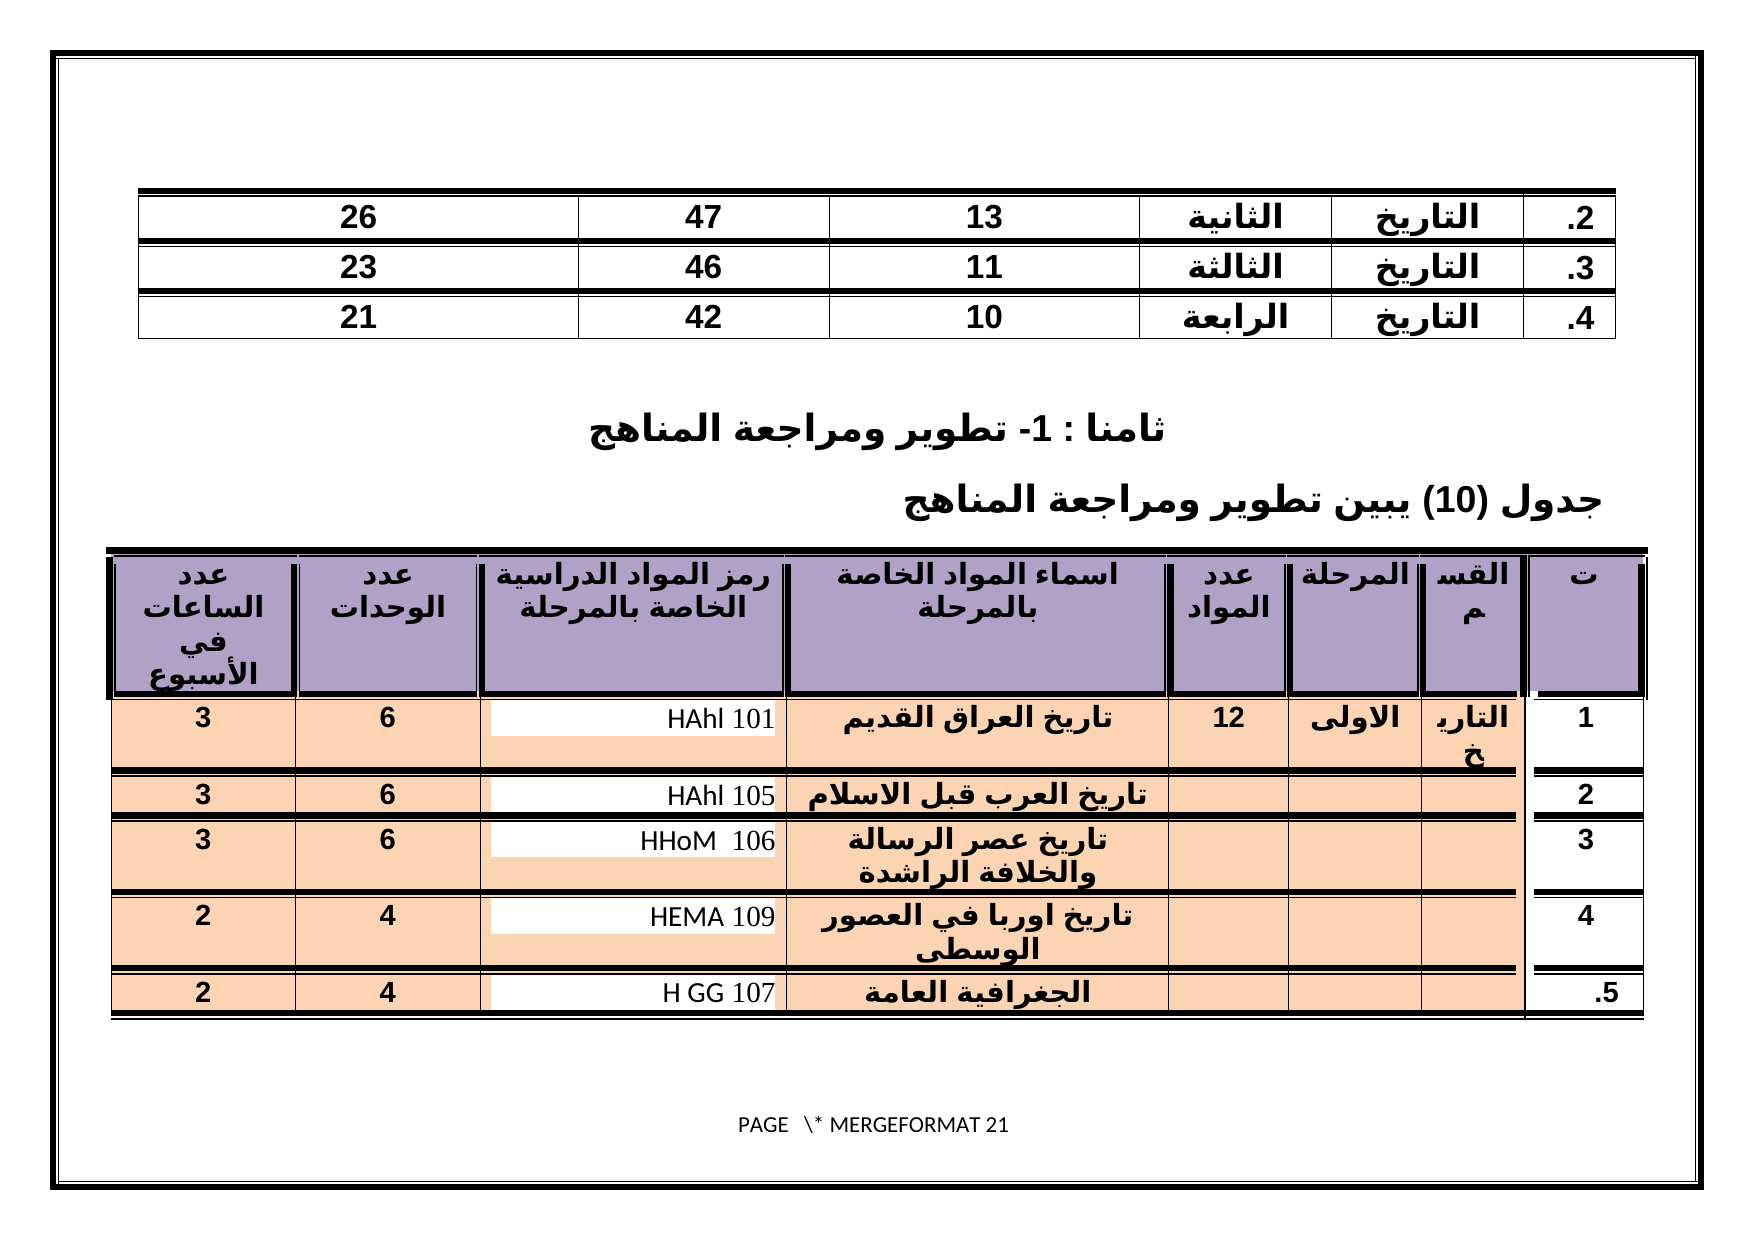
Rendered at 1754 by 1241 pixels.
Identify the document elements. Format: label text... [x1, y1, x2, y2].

table_cell 47 [579, 197, 829, 238]
table_cell 10 [830, 297, 1139, 338]
table_cell [1524, 297, 1615, 338]
table_cell [1169, 975, 1288, 1010]
table_cell الاولى [1289, 700, 1421, 767]
table_cell التاريخ [1332, 297, 1523, 338]
table_cell الرابعة [1140, 297, 1331, 338]
table_cell 3 [112, 822, 295, 889]
table_cell 101 HAhl [481, 700, 786, 767]
table_cell [1422, 965, 1524, 1010]
text جدول (10) يبين تطوير ومراجعة المناهج [150, 477, 1604, 520]
table_header رمز المواد الدراسية الخاصة بالمرحلة [480, 554, 787, 691]
table_cell [1169, 822, 1288, 889]
table_cell 4 [296, 898, 480, 965]
table_cell [1289, 822, 1421, 889]
table_cell 2 [112, 975, 295, 1010]
table_cell 42 [579, 297, 829, 338]
table_cell [1422, 889, 1524, 965]
table_cell التاريخ [1332, 197, 1523, 238]
table_cell 3 [112, 700, 295, 767]
table_cell [1289, 975, 1421, 1010]
table_cell 1 [1526, 691, 1643, 767]
table_cell الثالثة [1140, 247, 1331, 288]
table_header عدد الوحدات [296, 554, 480, 691]
table_cell [1422, 767, 1524, 812]
table_cell 106 HHoM [481, 822, 786, 889]
table_header المرحلة [1289, 554, 1422, 691]
table_cell 6 [296, 822, 480, 889]
table_cell تاريخ اوربا في العصور الوسطى [787, 898, 1168, 965]
table_cell [1524, 197, 1615, 238]
table_cell 2 [1526, 767, 1643, 812]
table_cell 109 HEMA [481, 898, 786, 965]
table_cell 2 [112, 898, 295, 965]
table_cell الثانية [1140, 197, 1331, 238]
table_cell 4 [1526, 889, 1643, 965]
table_cell [1169, 777, 1288, 812]
text ثامنا : 1- تطوير ومراجعة المناهج [150, 406, 1604, 449]
table_cell التاريخ [1422, 691, 1524, 767]
table_cell تاريخ العراق القديم [787, 700, 1168, 767]
table_cell [1524, 247, 1615, 288]
table_header ت [1530, 557, 1643, 691]
table_cell الجغرافية العامة [787, 975, 1168, 1010]
table_cell التاريخ [1332, 247, 1523, 288]
table_cell 4 [296, 975, 480, 1010]
table_cell [1422, 812, 1524, 889]
table_cell تاريخ العرب قبل الاسلام [787, 777, 1168, 812]
table_cell 23 [139, 247, 578, 288]
table_cell 26 [139, 197, 578, 238]
table_cell [1289, 898, 1421, 965]
table_cell 13 [830, 197, 1139, 238]
table_header اسماء المواد الخاصة بالمرحلة [787, 554, 1169, 691]
table_cell 21 [139, 297, 578, 338]
table_cell 6 [296, 700, 480, 767]
table_cell [1289, 777, 1421, 812]
table_cell [1169, 898, 1288, 965]
table_cell تاريخ عصر الرسالة والخلافة الراشدة [787, 822, 1168, 889]
table_header عدد المواد [1169, 554, 1289, 691]
table_cell 3 [112, 777, 295, 812]
table_cell 12 [1169, 700, 1288, 767]
table_header القسم [1422, 557, 1520, 691]
table_cell [1526, 965, 1643, 1010]
table_cell 11 [830, 247, 1139, 288]
table_cell 3 [1526, 812, 1643, 889]
table_cell 6 [296, 777, 480, 812]
table_cell 46 [579, 247, 829, 288]
table_header عدد الساعات في الأسبوع [111, 554, 296, 691]
